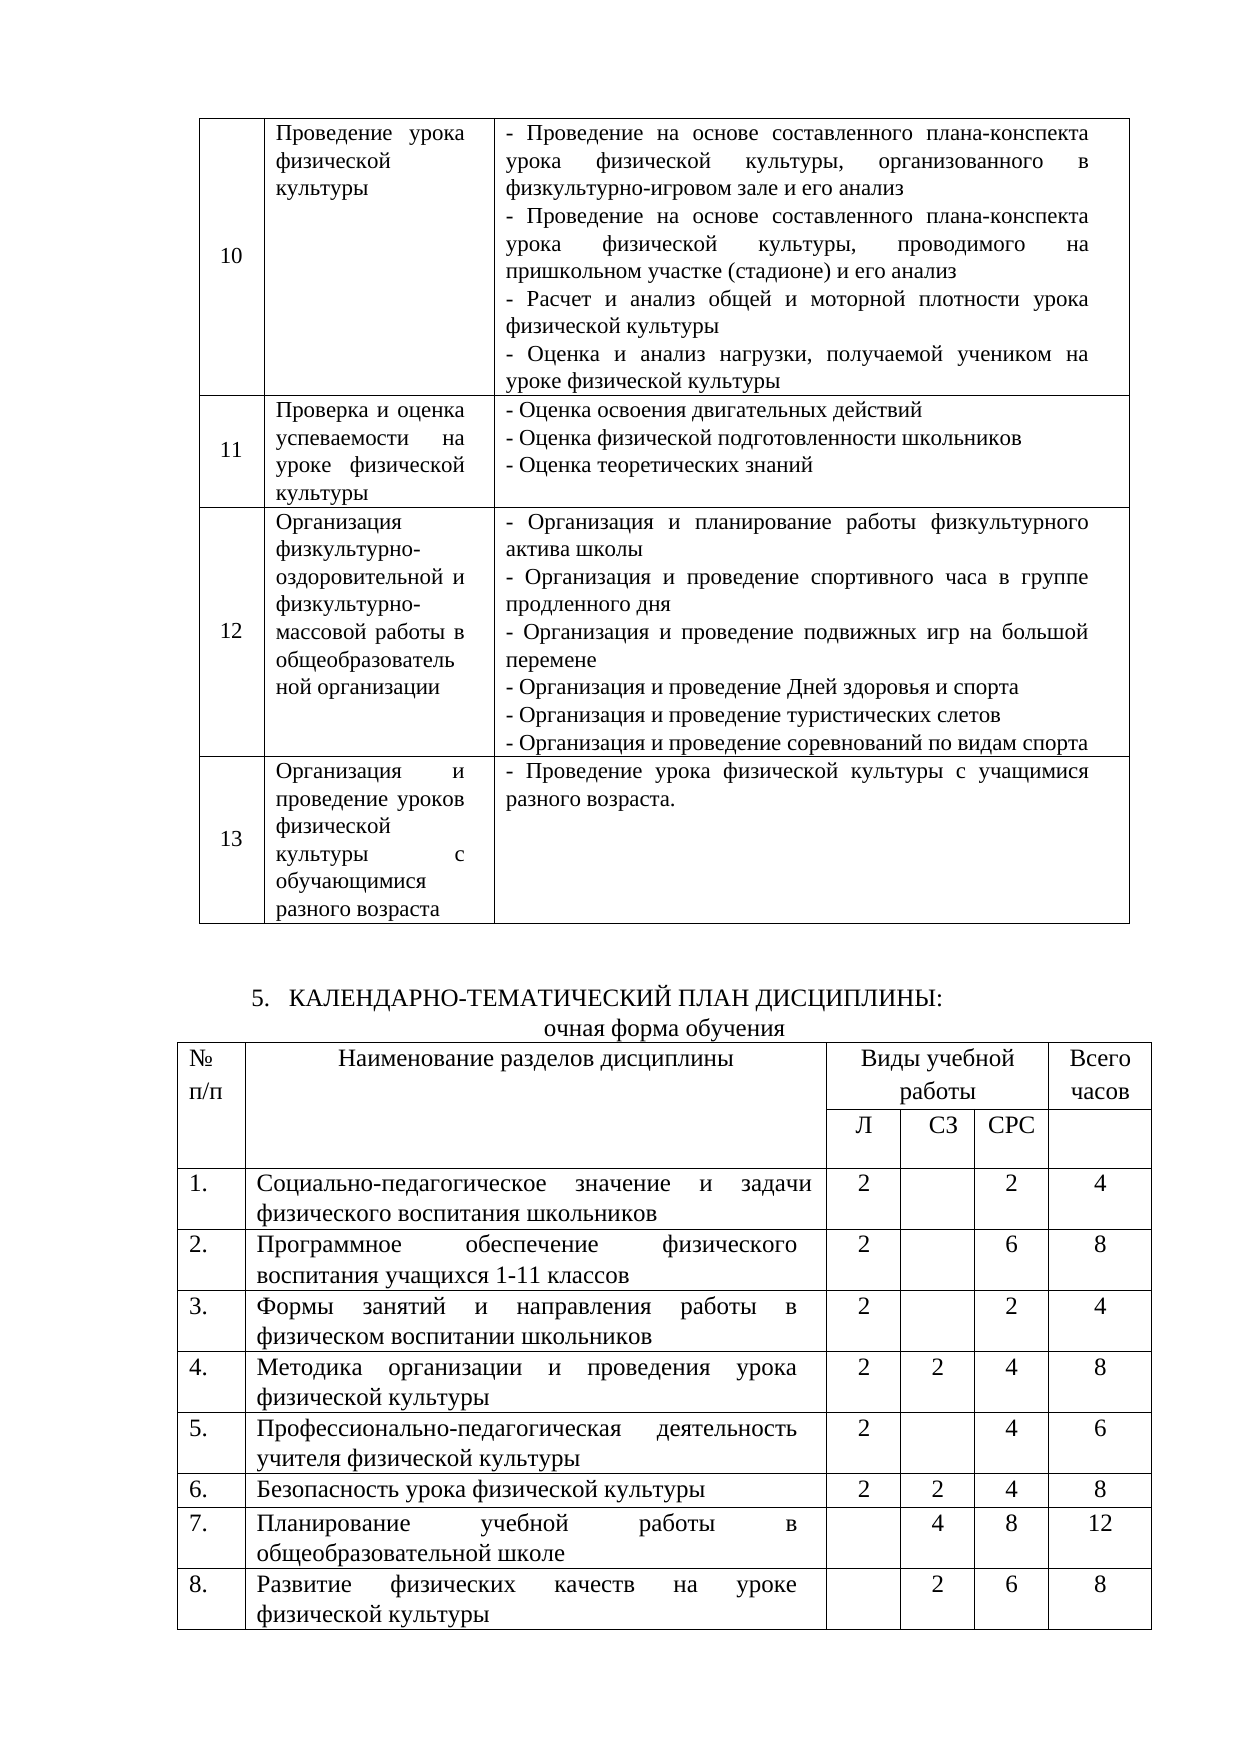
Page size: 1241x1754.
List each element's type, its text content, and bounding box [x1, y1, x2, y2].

table_cell [827, 1569, 900, 1629]
table_cell 4 [901, 1508, 974, 1568]
table_cell 2 [901, 1352, 974, 1412]
table_cell 8 [1049, 1230, 1151, 1290]
table_cell 2. [178, 1230, 245, 1290]
table_cell 2 [827, 1352, 900, 1412]
table_cell 2 [975, 1291, 1048, 1351]
table_cell 11 [200, 396, 264, 507]
table_cell 6 [1049, 1413, 1151, 1473]
table_cell 4. [178, 1352, 245, 1412]
table_header Виды учебной работы [827, 1043, 1048, 1109]
table_header № п/п [178, 1043, 245, 1167]
table_cell Социально-педагогическое значение и задачи физического воспитания школьников [246, 1169, 826, 1228]
table_cell Профессионально-педагогическая деятельность учителя физической культуры [246, 1413, 826, 1473]
table_cell Методика организации и проведения урока физической культуры [246, 1352, 826, 1412]
table_cell 13 [200, 757, 264, 923]
table_cell [827, 1508, 900, 1568]
table_cell Организация и проведение уроков физической культуры с обучающимися разного возраста [265, 757, 494, 923]
table_cell 4 [1049, 1169, 1151, 1228]
table_cell [901, 1413, 974, 1473]
table_cell Безопасность урока физической культуры [246, 1474, 826, 1507]
table_cell Программное обеспечение физического воспитания учащихся 1-11 классов [246, 1230, 826, 1290]
table_cell 4 [975, 1352, 1048, 1412]
table_cell 4 [1049, 1291, 1151, 1351]
table_header Всего часов [1049, 1043, 1151, 1109]
table_cell Проверка и оценка успеваемости на уроке физической культуры [265, 396, 494, 507]
table_cell 2 [827, 1230, 900, 1290]
table_cell 2 [827, 1169, 900, 1228]
table_cell 8 [975, 1508, 1048, 1568]
table_cell Л [827, 1110, 900, 1167]
table_cell 4 [975, 1413, 1048, 1473]
table_cell 1. [178, 1169, 245, 1228]
table_cell 6 [975, 1230, 1048, 1290]
table_cell 5. [178, 1413, 245, 1473]
table_cell 3. [178, 1291, 245, 1351]
table_cell 2 [827, 1291, 900, 1351]
table_cell - Проведение урока физической культуры с учащимися разного возраста. [495, 757, 1129, 923]
table_cell [901, 1291, 974, 1351]
table_cell - Проведение на основе составленного плана-конспекта урока физической культуры, организованного в физкультурно-игровом зале и его анализ - Проведение на основе составленного плана-конспекта урока физической культуры, проводимого на пришкольном участке (стадионе) и его анализ - Расчет и анализ общей и моторной плотности урока физической культуры - Оценка и анализ нагрузки, получаемой учеником на уроке физической культуры [495, 119, 1129, 395]
table_cell 7. [178, 1508, 245, 1568]
table_cell СЗ [901, 1110, 974, 1167]
table_cell 2 [901, 1474, 974, 1507]
table_cell Планирование учебной работы в общеобразовательной школе [246, 1508, 826, 1568]
table_cell 8 [1049, 1352, 1151, 1412]
table_cell 10 [200, 119, 264, 395]
table_cell [901, 1169, 974, 1228]
table_cell СРС [975, 1110, 1048, 1167]
table_cell 4 [975, 1474, 1048, 1507]
table_cell - Организация и планирование работы физкультурного актива школы - Организация и проведение спортивного часа в группе продленного дня - Организация и проведение подвижных игр на большой перемене - Организация и проведение Дней здоровья и спорта - Организация и проведение туристических слетов - Организация и проведение соревнований по видам спорта [495, 508, 1129, 756]
table_cell 2 [975, 1169, 1048, 1228]
list КАЛЕНДАРНО-ТЕМАТИЧЕСКИЙ ПЛАН ДИСЦИПЛИНЫ: [251, 983, 1152, 1012]
table_cell 12 [1049, 1508, 1151, 1568]
table_cell - Оценка освоения двигательных действий - Оценка физической подготовленности школьников - Оценка теоретических знаний [495, 396, 1129, 507]
table_cell Формы занятий и направления работы в физическом воспитании школьников [246, 1291, 826, 1351]
table_cell 8 [1049, 1474, 1151, 1507]
table_cell 2 [901, 1569, 974, 1629]
table_cell Проведение урока физической культуры [265, 119, 494, 395]
table_cell Развитие физических качеств на уроке физической культуры [246, 1569, 826, 1629]
table_cell [901, 1230, 974, 1290]
table_cell 8. [178, 1569, 245, 1629]
table_cell Организация физкультурно-оздоровительной и физкультурно-массовой работы в общеобразовательной организации [265, 508, 494, 756]
table_header Наименование разделов дисциплины [246, 1043, 826, 1167]
table_cell 2 [827, 1413, 900, 1473]
table_cell 8 [1049, 1569, 1151, 1629]
table_cell [1049, 1110, 1151, 1167]
table_cell 6 [975, 1569, 1048, 1629]
text очная форма обучения [177, 1013, 1152, 1042]
table_cell 12 [200, 508, 264, 756]
table_cell 2 [827, 1474, 900, 1507]
table_cell 6. [178, 1474, 245, 1507]
